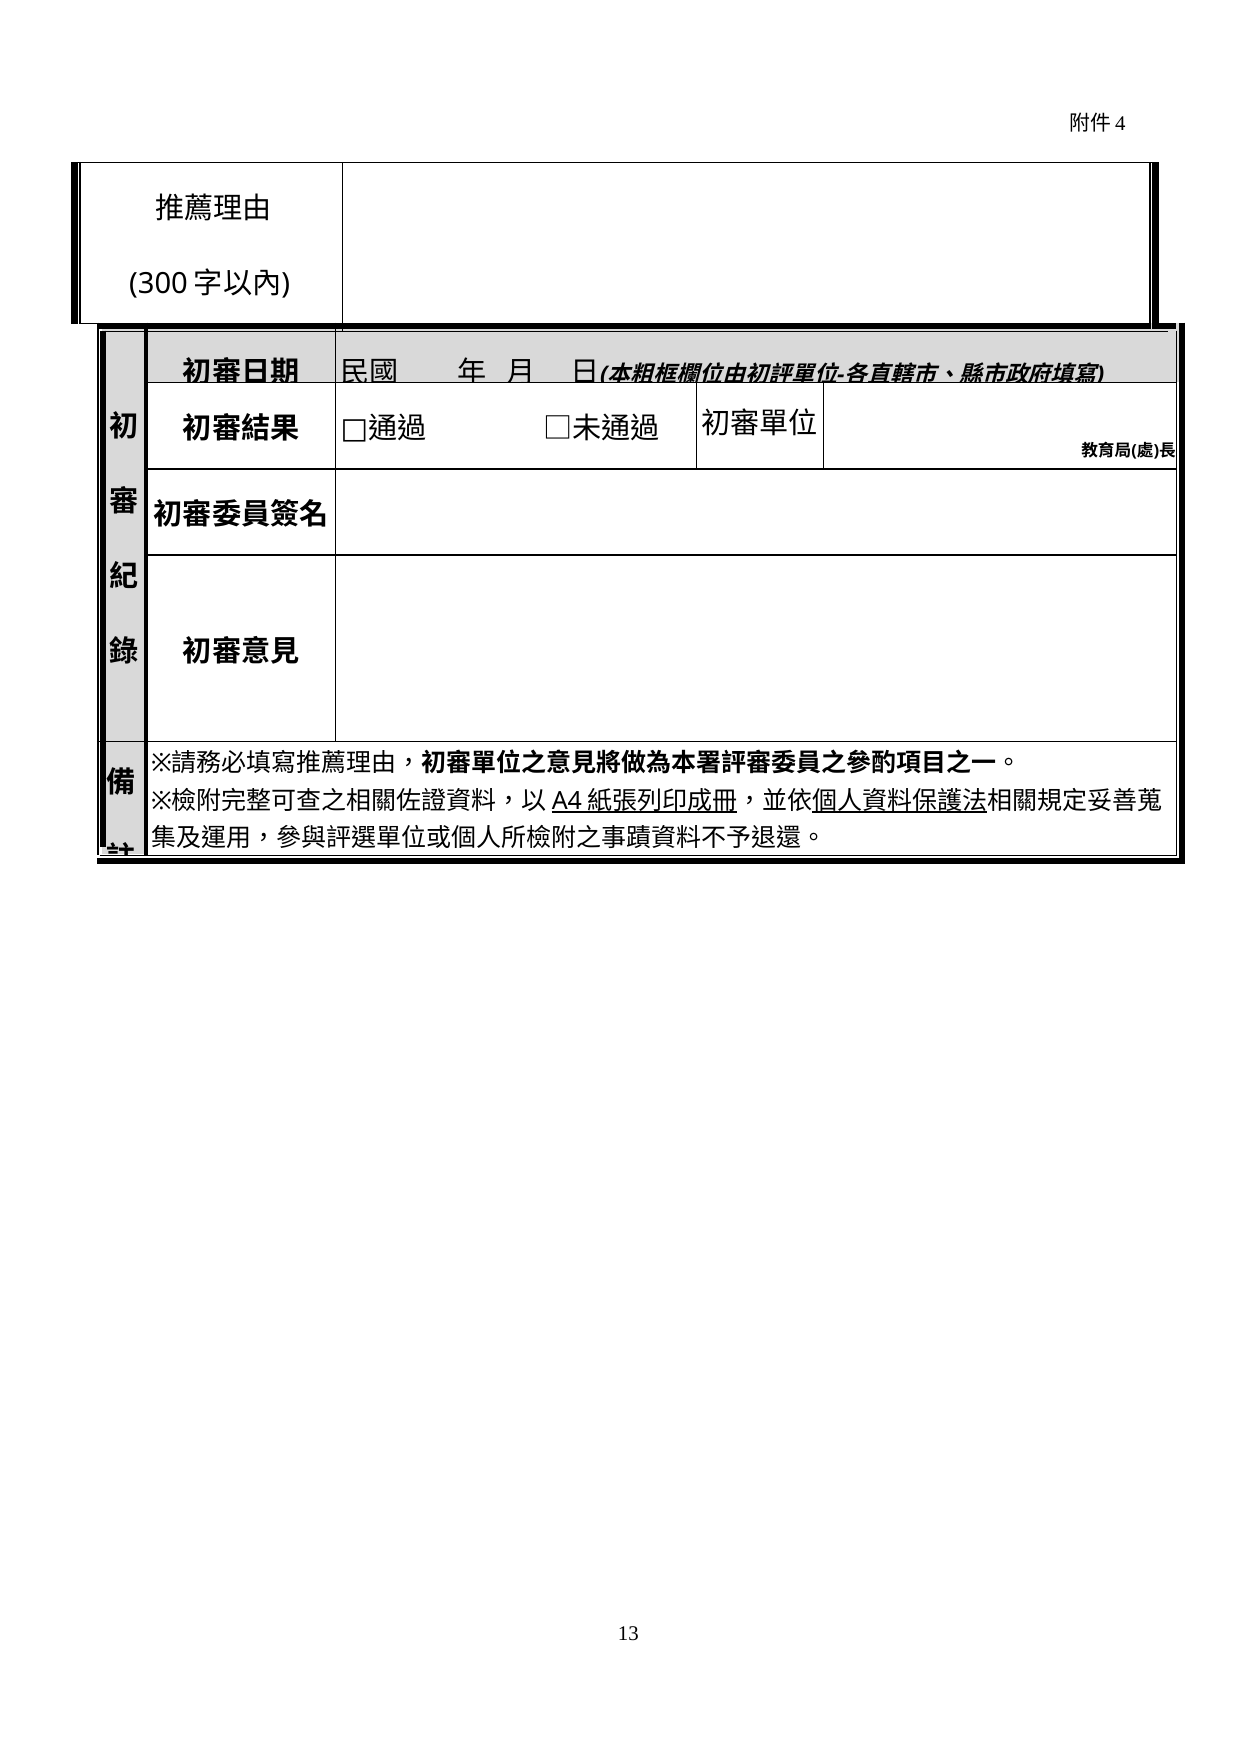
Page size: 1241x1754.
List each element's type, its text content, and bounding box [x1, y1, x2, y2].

table_cell 初審意見 [148, 556, 335, 741]
table_cell □通過 □未通過 [336, 383, 696, 468]
table_cell 初審單位主管簽章 [697, 383, 823, 468]
table_cell [336, 556, 1176, 741]
table_cell [336, 470, 1176, 554]
table_cell 推薦理由 (‬300字以內 [81, 163, 342, 323]
table_cell 初審日期 [148, 332, 335, 382]
table_cell 備註 [102, 742, 144, 854]
table_cell 教育局(處)長 [824, 383, 1176, 468]
table_cell 民國 年 月 日(本粗框欄位由初評單位-各直轄市、縣市政府填寫) [336, 323, 1179, 382]
table_cell 初審紀錄 [106, 332, 144, 741]
table_cell 初審結果 [148, 383, 335, 468]
table_cell 初審委員簽名 [148, 470, 335, 554]
table_cell [343, 163, 1149, 323]
table_cell ※請務必填寫推薦理由，初審單位之意見將做為本署評審委員之參酌項目之一。 ※檢附完整可查之相關佐證資料，以A4紙張列印成冊，並依個人資料保護法相關規定妥善蒐集及運用，參與評選單位或個人所檢附之事蹟資料不予退還。 [148, 742, 1176, 854]
